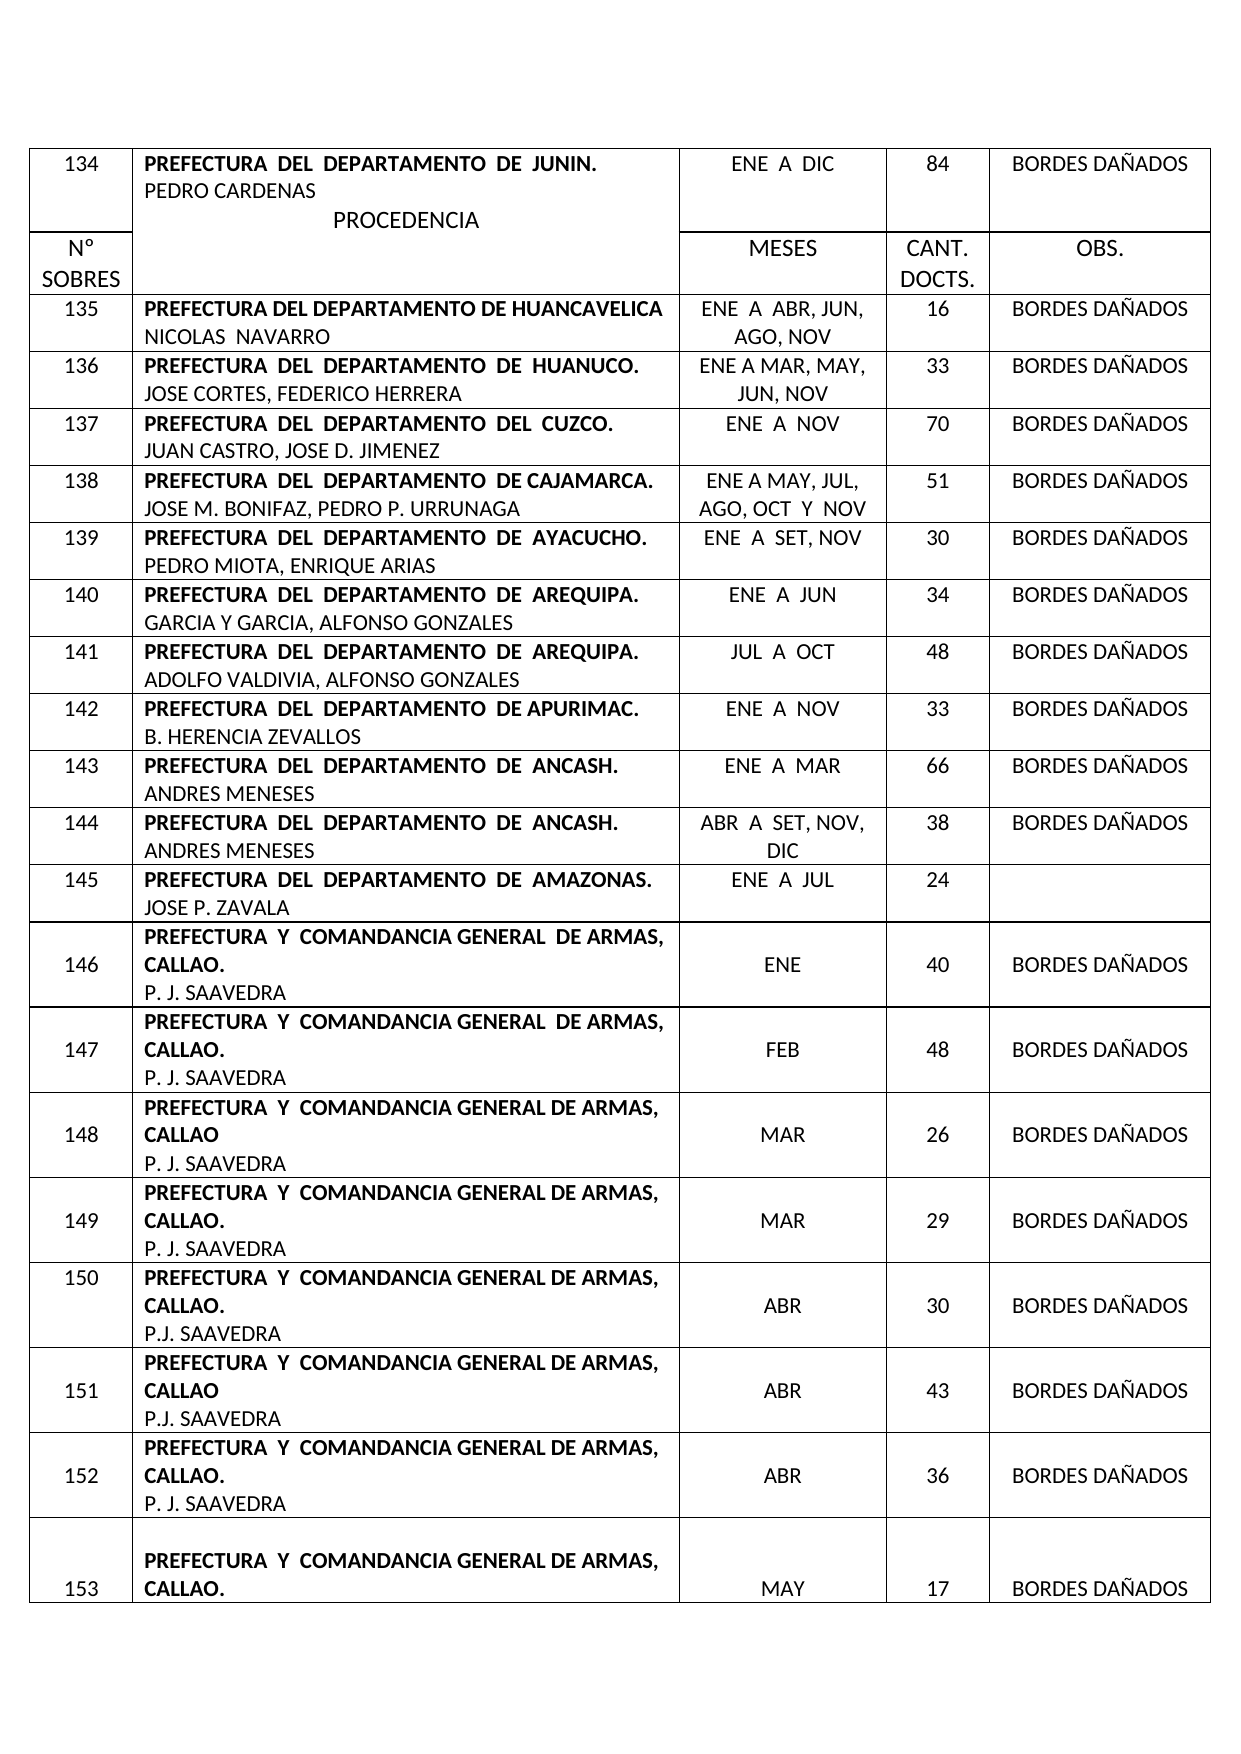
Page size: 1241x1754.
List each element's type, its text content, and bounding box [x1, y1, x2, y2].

table_cell ABR [680, 1433, 886, 1517]
table_cell ABR A SET, NOV, DIC [680, 808, 886, 864]
table_cell PREFECTURA Y COMANDANCIA GENERAL DE ARMAS, CALLAO. P. J. SAAVEDRA [133, 1008, 679, 1092]
table_cell 48 [887, 1008, 989, 1092]
table_cell 48 [887, 637, 989, 693]
table_cell 148 [30, 1093, 132, 1177]
table_cell BORDES DAÑADOS [990, 295, 1210, 351]
table_cell OBS. [990, 233, 1210, 293]
table_cell BORDES DAÑADOS [990, 149, 1210, 231]
table_cell PREFECTURA DEL DEPARTAMENTO DE CAJAMARCA. JOSE M. BONIFAZ, PEDRO P. URRUNAGA [133, 466, 679, 522]
table_cell PREFECTURA DEL DEPARTAMENTO DE AREQUIPA. ADOLFO VALDIVIA, ALFONSO GONZALES [133, 637, 679, 693]
table_cell 147 [30, 1008, 132, 1092]
table_cell 34 [887, 580, 989, 636]
table_cell 26 [887, 1093, 989, 1177]
table_cell [990, 865, 1210, 921]
table_cell PREFECTURA DEL DEPARTAMENTO DE APURIMAC. B. HERENCIA ZEVALLOS [133, 694, 679, 750]
table_cell 84 [887, 149, 989, 231]
table_cell 145 [30, 865, 132, 921]
table_cell 139 [30, 523, 132, 579]
table_cell PREFECTURA DEL DEPARTAMENTO DE AREQUIPA. GARCIA Y GARCIA, ALFONSO GONZALES [133, 580, 679, 636]
table_cell 30 [887, 1263, 989, 1347]
table_cell MAR [680, 1093, 886, 1177]
table_cell BORDES DAÑADOS [990, 808, 1210, 864]
table_cell 140 [30, 580, 132, 636]
table_cell PREFECTURA Y COMANDANCIA GENERAL DE ARMAS, CALLAO. P.J. SAAVEDRA [133, 1263, 679, 1347]
table_cell 149 [30, 1178, 132, 1262]
table_cell PREFECTURA DEL DEPARTAMENTO DE HUANUCO. JOSE CORTES, FEDERICO HERRERA [133, 352, 679, 408]
table_cell 137 [30, 409, 132, 465]
table_cell BORDES DAÑADOS [990, 580, 1210, 636]
table_cell 142 [30, 694, 132, 750]
table_cell Nº SOBRES [30, 233, 132, 293]
table_cell 33 [887, 352, 989, 408]
table_cell 141 [30, 637, 132, 693]
table_cell PREFECTURA DEL DEPARTAMENTO DE HUANCAVELICA NICOLAS NAVARRO [133, 295, 679, 351]
table_cell ENE A NOV [680, 409, 886, 465]
table_cell ENE A ABR, JUN, AGO, NOV [680, 295, 886, 351]
table_cell 43 [887, 1348, 989, 1432]
table_cell 29 [887, 1178, 989, 1262]
table_cell PREFECTURA Y COMANDANCIA GENERAL DE ARMAS, CALLAO. P. J. SAAVEDRA [133, 1178, 679, 1262]
table_cell 30 [887, 523, 989, 579]
table_cell 151 [30, 1348, 132, 1432]
table_cell 146 [30, 923, 132, 1006]
table_cell BORDES DAÑADOS [990, 923, 1210, 1006]
table_cell ENE A JUN [680, 580, 886, 636]
table_cell PREFECTURA DEL DEPARTAMENTO DE ANCASH. ANDRES MENESES [133, 751, 679, 807]
table_cell BORDES DAÑADOS [990, 1263, 1210, 1347]
table_cell 70 [887, 409, 989, 465]
table_cell PREFECTURA DEL DEPARTAMENTO DE AMAZONAS. JOSE P. ZAVALA [133, 865, 679, 921]
table_cell PREFECTURA Y COMANDANCIA GENERAL DE ARMAS, CALLAO P.J. SAAVEDRA [133, 1348, 679, 1432]
table_cell 17 CANT. DOCTS. [887, 1518, 989, 1602]
table_cell MAR [680, 1178, 886, 1262]
table_cell 36 [887, 1433, 989, 1517]
table_cell PREFECTURA Y COMANDANCIA GENERAL DE ARMAS, CALLAO P. J. SAAVEDRA [133, 1093, 679, 1177]
table_cell 143 [30, 751, 132, 807]
table_cell BORDES DAÑADOS [990, 1348, 1210, 1432]
table_cell 38 [887, 808, 989, 864]
table_cell PREFECTURA Y COMANDANCIA GENERAL DE ARMAS, CALLAO. P. J. SAAVEDRA [133, 1433, 679, 1517]
table_cell MAY MESES [680, 1518, 886, 1602]
table_cell BORDES DAÑADOS [990, 1178, 1210, 1262]
table_cell 135 [30, 295, 132, 351]
table_cell ENE A JUL [680, 865, 886, 921]
table_cell JUL A OCT [680, 637, 886, 693]
table_cell BORDES DAÑADOS [990, 466, 1210, 522]
table_cell ENE A DIC [680, 149, 886, 231]
table_cell 152 [30, 1433, 132, 1517]
table_cell ENE A MAR, MAY, JUN, NOV [680, 352, 886, 408]
table_cell 40 [887, 923, 989, 1006]
table_cell CANT. DOCTS. [887, 233, 989, 293]
table_cell BORDES DAÑADOS [990, 352, 1210, 408]
table_cell PREFECTURA DEL DEPARTAMENTO DEL CUZCO. JUAN CASTRO, JOSE D. JIMENEZ [133, 409, 679, 465]
table_cell ENE A SET, NOV [680, 523, 886, 579]
table_cell 24 [887, 865, 989, 921]
table_cell ABR [680, 1263, 886, 1347]
table_cell 66 [887, 751, 989, 807]
table_cell BORDES DAÑADOS [990, 1433, 1210, 1517]
table_cell 138 [30, 466, 132, 522]
table_cell PREFECTURA Y COMANDANCIA GENERAL DE ARMAS, CALLAO. P. J. SAAVEDRA [133, 923, 679, 1006]
table_cell BORDES DAÑADOS [990, 409, 1210, 465]
table_cell FEB [680, 1008, 886, 1092]
table_cell ENE A MAY, JUL, AGO, OCT Y NOV [680, 466, 886, 522]
table_cell 136 [30, 352, 132, 408]
table_cell 134 [30, 149, 132, 231]
table_cell PREFECTURA DEL DEPARTAMENTO DE AYACUCHO. PEDRO MIOTA, ENRIQUE ARIAS [133, 523, 679, 579]
table_cell BORDES DAÑADOS [990, 751, 1210, 807]
table_cell PREFECTURA DEL DEPARTAMENTO DE JUNIN. PEDRO CARDENAS PROCEDENCIA [133, 149, 679, 293]
table_cell 150 [30, 1263, 132, 1347]
table_cell ENE A MAR [680, 751, 886, 807]
table_cell 33 [887, 694, 989, 750]
table_cell BORDES DAÑADOS [990, 694, 1210, 750]
table_cell BORDES DAÑADOS [990, 1008, 1210, 1092]
table_cell ENE A NOV [680, 694, 886, 750]
table_cell BORDES DAÑADOS OBS. [990, 1518, 1210, 1602]
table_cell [133, 1518, 679, 1602]
table_cell 144 [30, 808, 132, 864]
table_cell ENE [680, 923, 886, 1006]
table_cell MESES [680, 233, 886, 293]
table_cell PREFECTURA DEL DEPARTAMENTO DE ANCASH. ANDRES MENESES [133, 808, 679, 864]
table_cell BORDES DAÑADOS [990, 523, 1210, 579]
table_cell 16 [887, 295, 989, 351]
table_cell BORDES DAÑADOS [990, 1093, 1210, 1177]
table_cell BORDES DAÑADOS [990, 637, 1210, 693]
table_cell ABR [680, 1348, 886, 1432]
table_cell 153 Nº SOBRE [30, 1518, 132, 1602]
table_cell 51 [887, 466, 989, 522]
